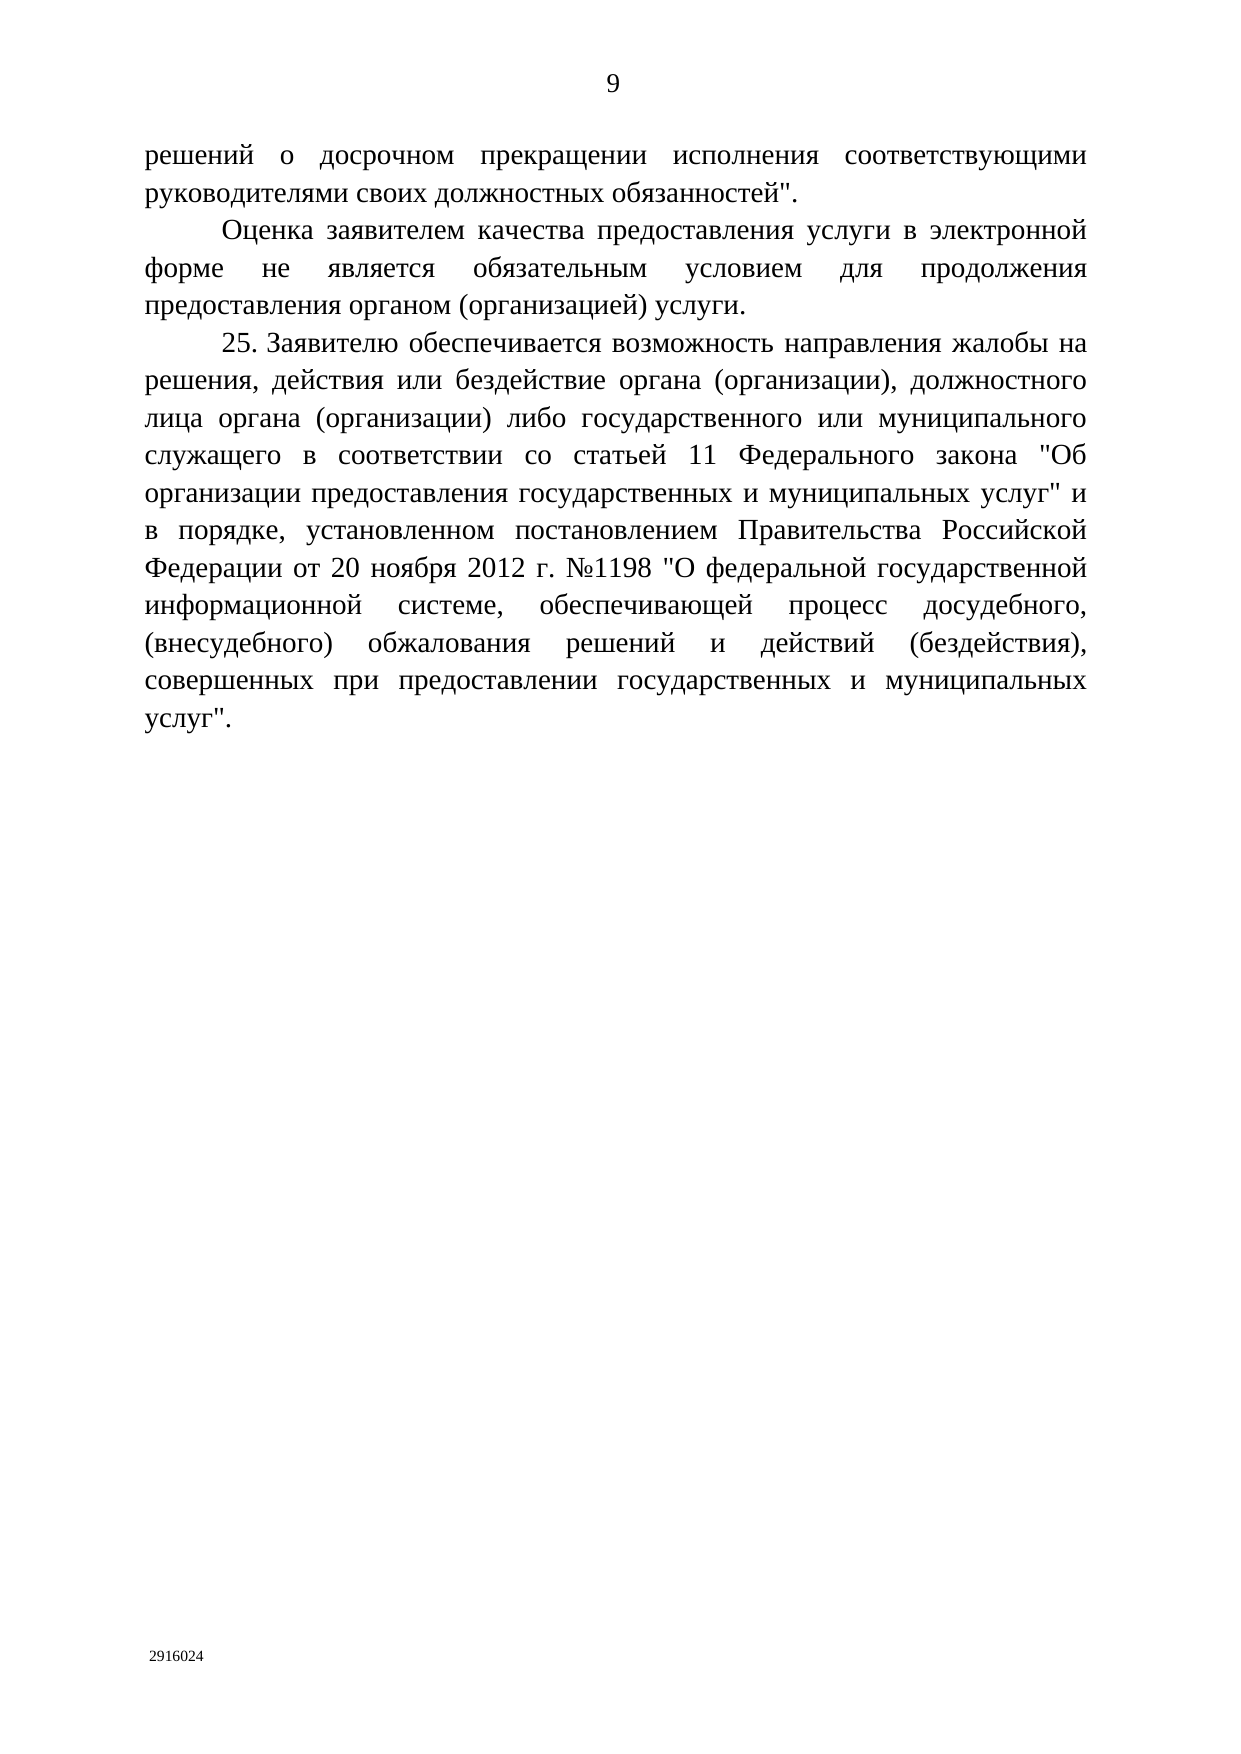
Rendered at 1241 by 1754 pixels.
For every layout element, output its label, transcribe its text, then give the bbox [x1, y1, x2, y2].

list Заявителю обеспечивается возможность направления жалобы на решения, действия или бездействие органа (организации), должностного лица органа (организации) либо государственного или муниципального служащего в соответствии со статьей 11 Федерального закона "Об организации предоставления государственных и муниципальных услуг" и в порядке, установленном постановлением Правительства Российской Федерации от 20 ноября 2012 г. №1198 "О федеральной государственной информационной системе, обеспечивающей процесс досудебного, (внесудебного) обжалования решений и действий (бездействия), совершенных при предоставлении государственных и муниципальных услуг". [144, 322, 1088, 734]
text 9 [606, 70, 620, 97]
text 2916024 [149, 1649, 204, 1665]
text Оценка заявителем качества предоставления услуги в электронной форме не является обязательным условием для продолжения предоставления органом (организацией) услуги. [144, 209, 1088, 322]
text решений о досрочном прекращении исполнения соответствующими руководителями своих должностных обязанностей". [144, 134, 1088, 209]
